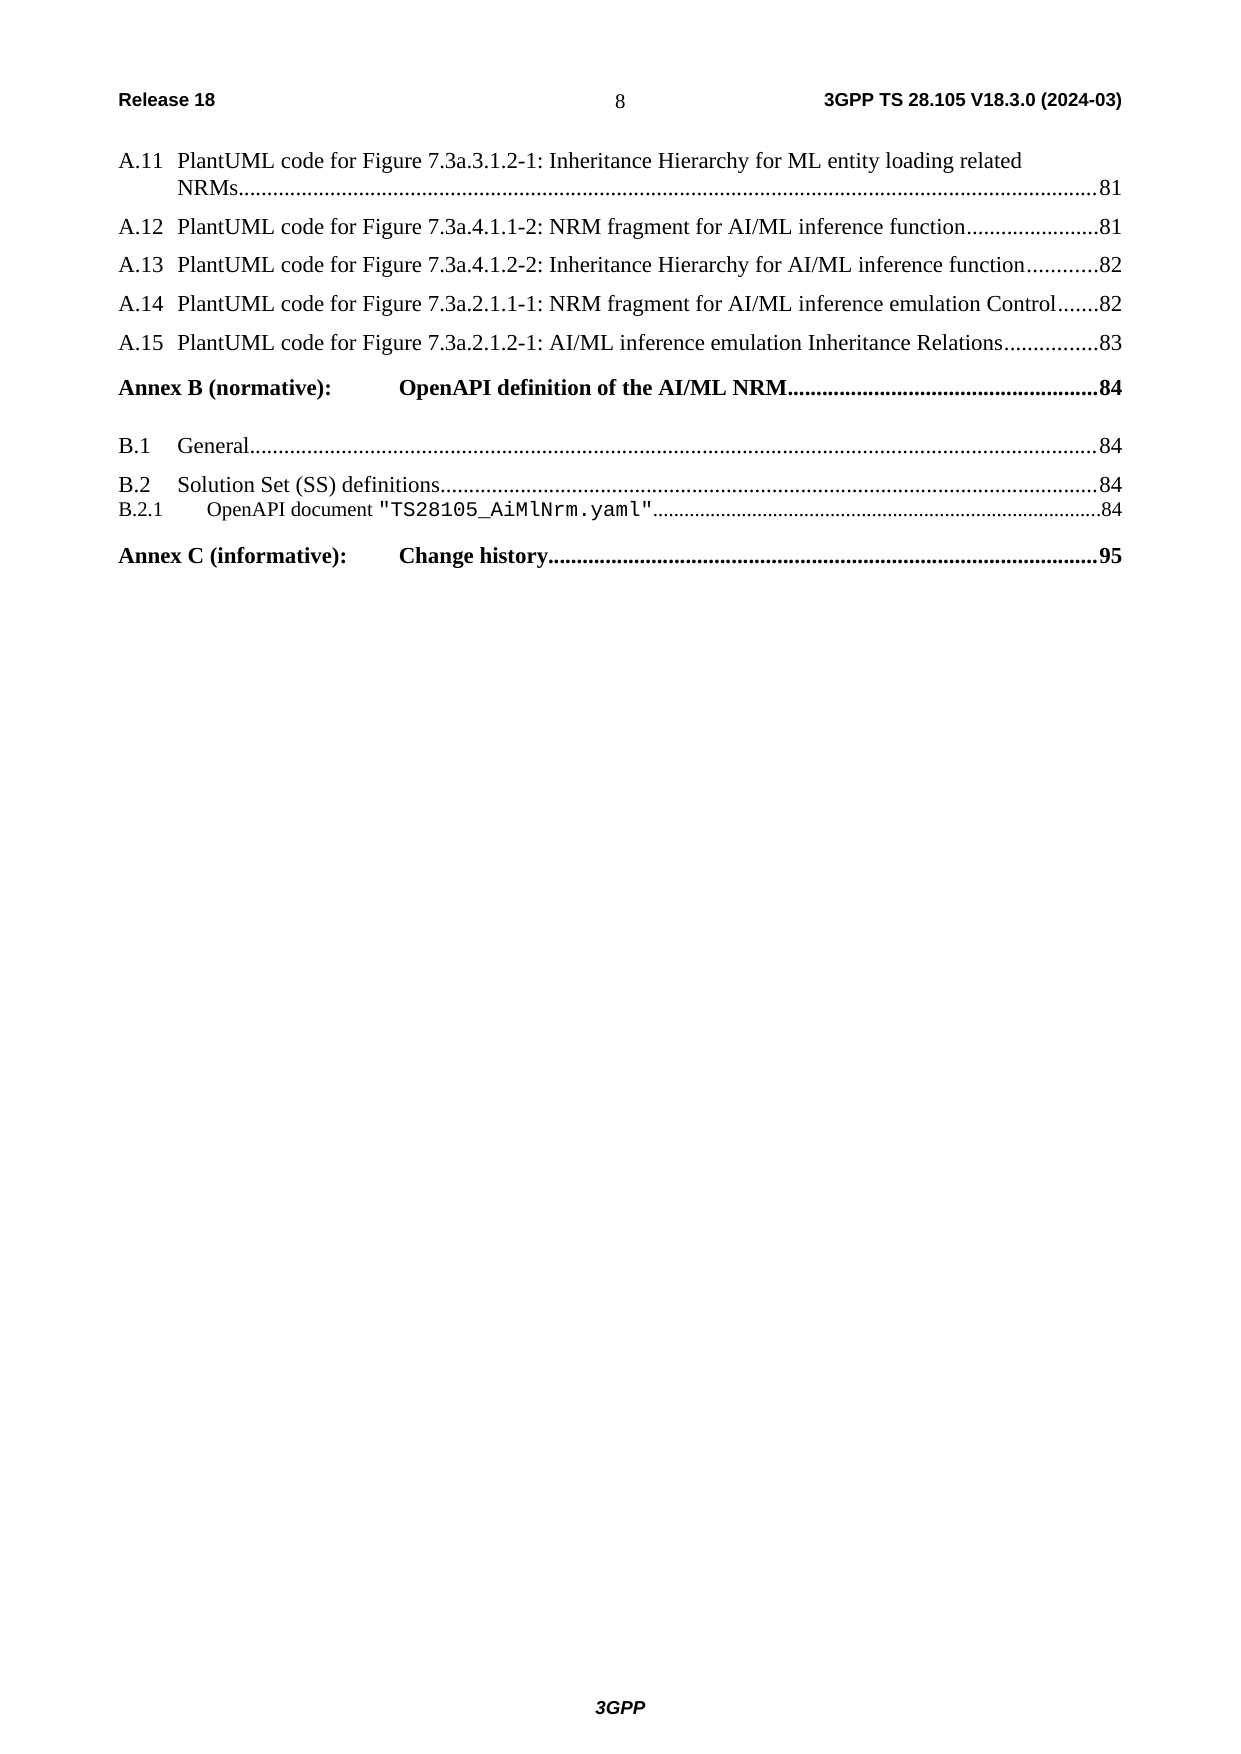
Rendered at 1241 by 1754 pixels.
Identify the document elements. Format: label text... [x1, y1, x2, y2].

text A.15 PlantUML code for Figure 7.3a.2.1.2-1: AI/ML inference emulation Inheritance Relations 83 [118, 329, 1078, 356]
text B.2.1 OpenAPI document "TS28105_AiMlNrm.yaml" 84 [118, 497, 1078, 523]
text B.1 General 84 [118, 432, 1078, 458]
text B.2 Solution Set (SS) definitions 84 [118, 471, 1078, 497]
text Annex B (normative): OpenAPI definition of the AI/ML NRM 84 [118, 374, 1122, 401]
text A.12 PlantUML code for Figure 7.3a.4.1.1-2: NRM fragment for AI/ML inference function 81 [118, 213, 1078, 239]
text A.14 PlantUML code for Figure 7.3a.2.1.1-1: NRM fragment for AI/ML inference emulation Control 82 [118, 290, 1078, 317]
text A.11 PlantUML code for Figure 7.3a.3.1.2-1: Inheritance Hierarchy for ML entity loading related NRMs 81 [118, 147, 1078, 200]
text A.13 PlantUML code for Figure 7.3a.4.1.2-2: Inheritance Hierarchy for AI/ML inference function 82 [118, 252, 1078, 278]
text Annex C (informative): Change history 95 [118, 542, 1122, 568]
